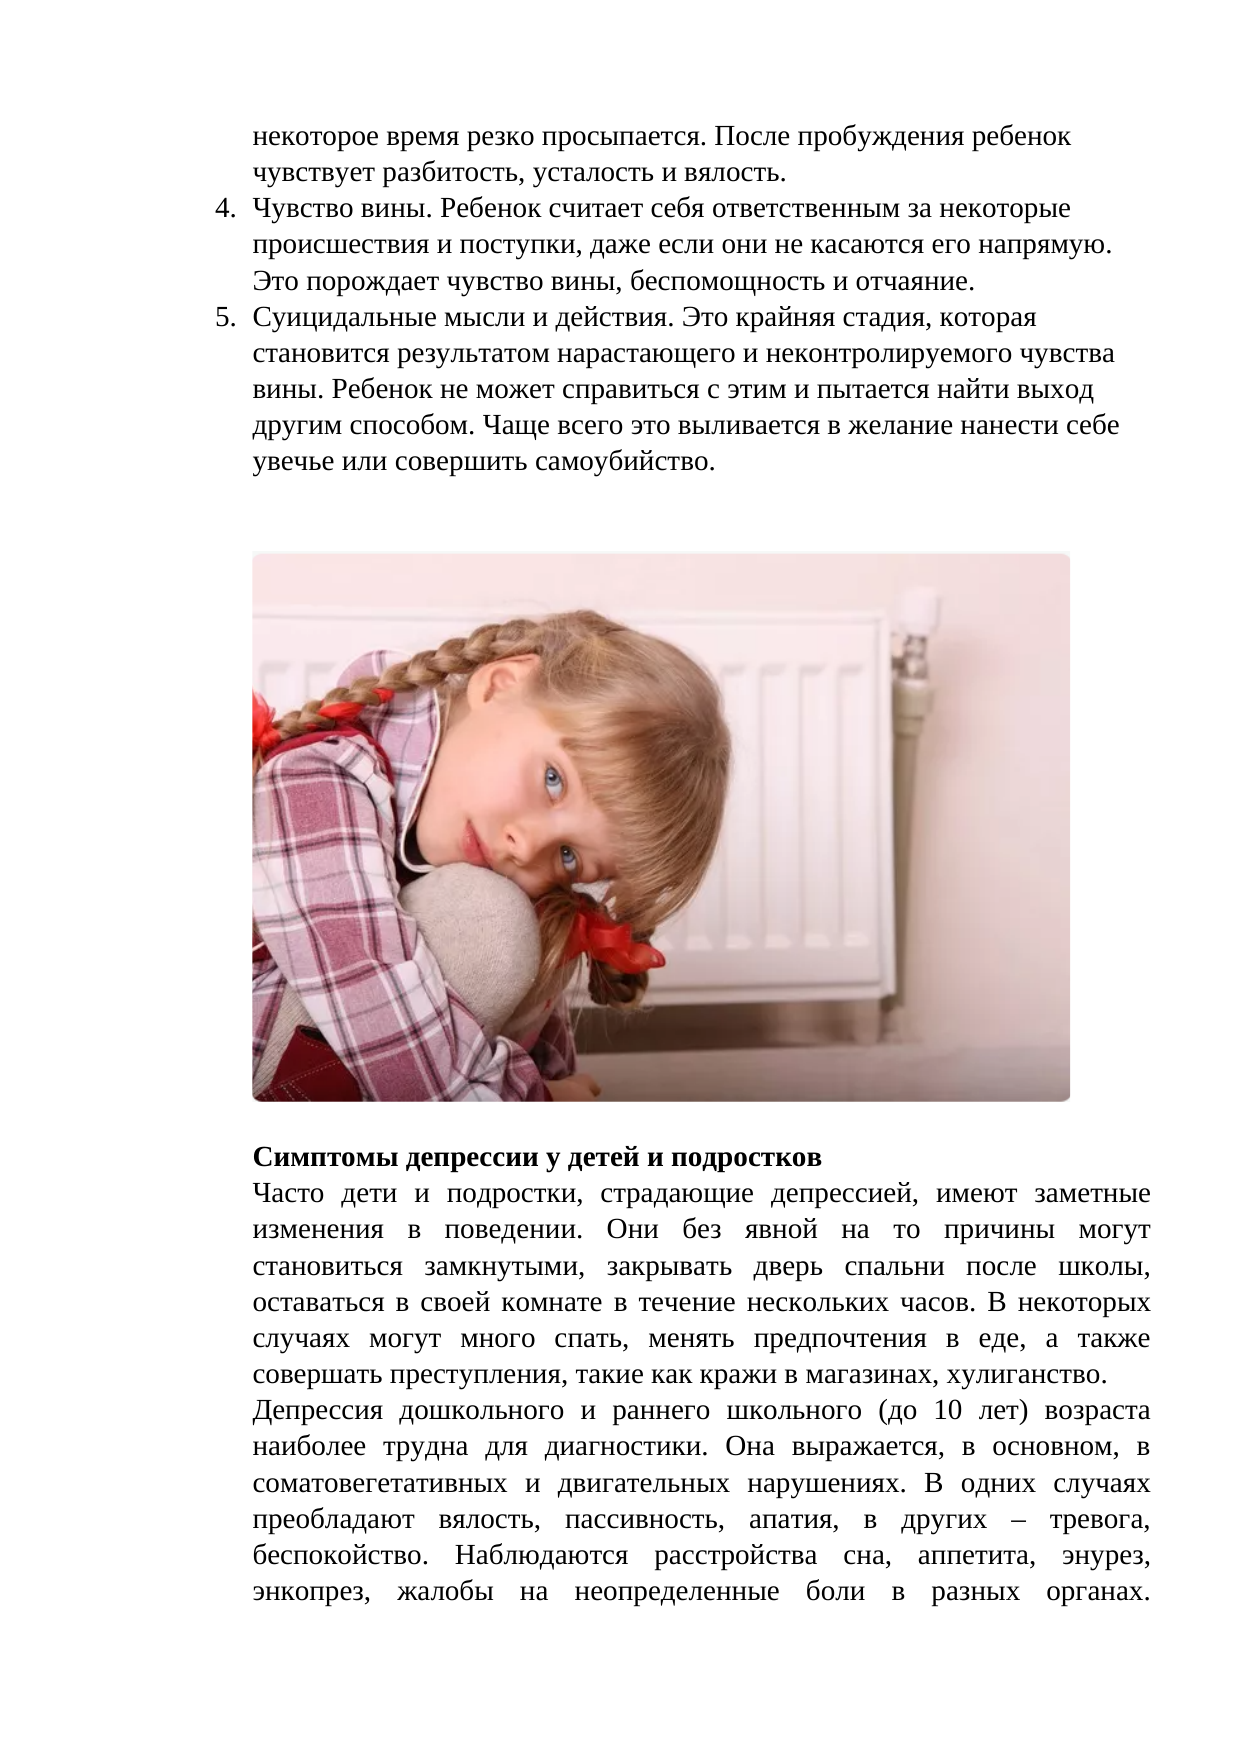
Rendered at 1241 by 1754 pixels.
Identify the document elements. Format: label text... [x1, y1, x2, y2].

list Симптомы депрессии у детей и подростков [252, 1139, 1152, 1173]
list Суицидальные мысли и действия. Это крайняя стадия, которая становится результатом нарастающего и неконтролируемого чувства вины. Ребенок не может справиться с этим и пытается найти выход другим способом. Чаще всего это выливается в желание нанести себе увечье или совершить самоубийство. [215, 299, 1152, 477]
list Часто дети и подростки, страдающие депрессией, имеют заметные изменения в поведении. Они без явной на то причины могут становиться замкнутыми, закрывать дверь спальни после школы, оставаться в своей комнате в течение нескольких часов. В некоторых случаях могут много спать, менять предпочтения в еде, а также совершать преступления, такие как кражи в магазинах, хулиганство. [252, 1176, 1152, 1390]
list Чувство вины. Ребенок считает себя ответственным за некоторые происшествия и поступки, даже если они не касаются его напрямую. Это порождает чувство вины, беспомощность и отчаяние. [215, 190, 1152, 296]
picture [252, 551, 1071, 1102]
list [252, 1392, 1152, 1607]
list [215, 118, 1152, 188]
